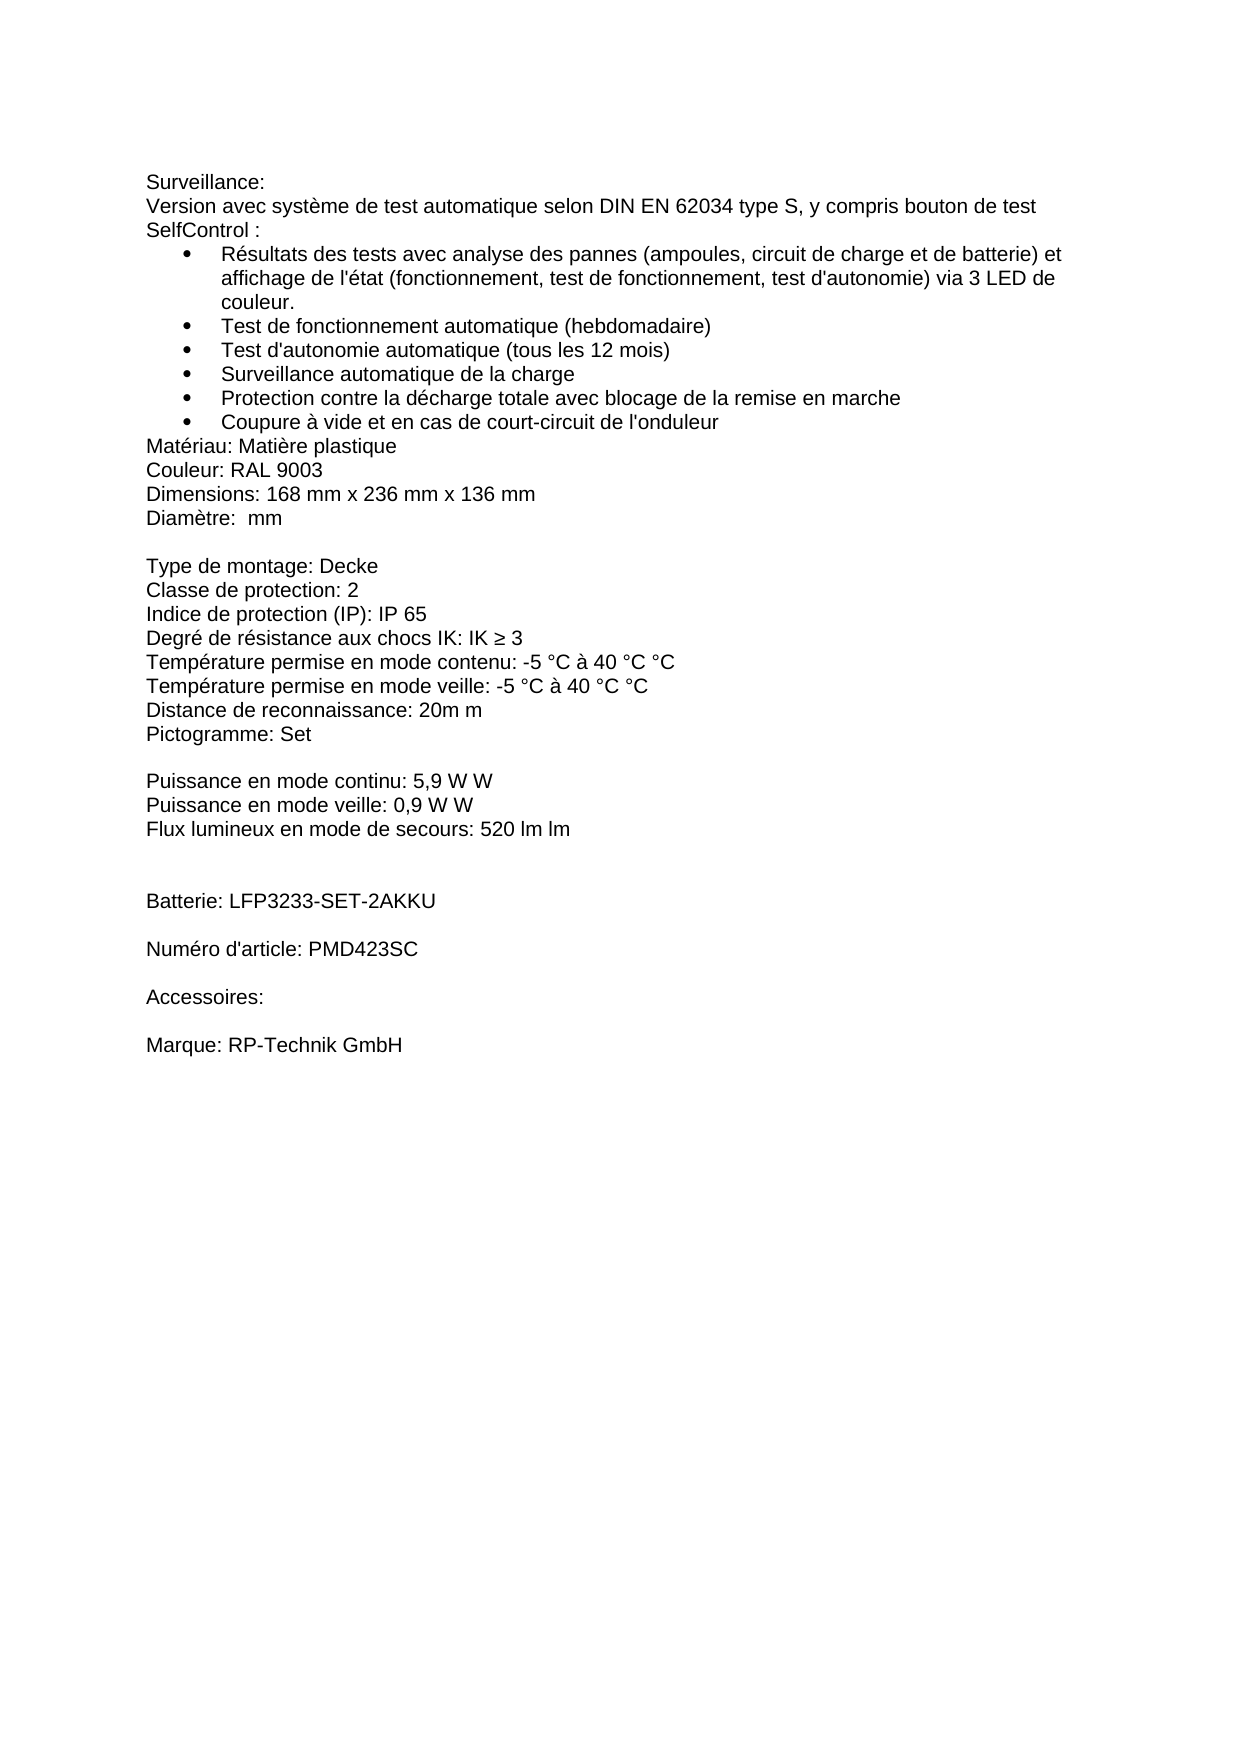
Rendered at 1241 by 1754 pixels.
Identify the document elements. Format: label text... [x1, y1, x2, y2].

text Indice de protection (IP): IP 65 [146, 602, 1094, 626]
list Test de fonctionnement automatique (hebdomadaire) [183, 314, 1094, 338]
text Marque: RP-Technik GmbH [146, 1033, 1094, 1057]
list Résultats des tests avec analyse des pannes (ampoules, circuit de charge et de batterie) et affichage de l'état (fonctionnement, test de fonctionnement, test d'autonomie) via 3 LED de couleur. [183, 242, 1094, 314]
text Classe de protection: 2 [146, 578, 1094, 602]
text Puissance en mode continu: 5,9 W W [146, 769, 1094, 793]
text Couleur: RAL 9003 [146, 458, 1094, 482]
text Dimensions: 168 mm x 236 mm x 136 mm [146, 482, 1094, 506]
list Surveillance automatique de la charge [183, 362, 1094, 386]
list Test d'autonomie automatique (tous les 12 mois) [183, 338, 1094, 362]
text Numéro d'article: PMD423SC [146, 937, 1094, 961]
text Degré de résistance aux chocs IK: IK ≥ 3 [146, 626, 1094, 649]
text Surveillance: [146, 170, 1094, 194]
text Version avec système de test automatique selon DIN EN 62034 type S, y compris bouton de test SelfControl : [146, 194, 1094, 242]
list Coupure à vide et en cas de court-circuit de l'onduleur [183, 410, 1094, 434]
text Flux lumineux en mode de secours: 520 lm lm [146, 817, 1094, 841]
text Puissance en mode veille: 0,9 W W [146, 793, 1094, 817]
text Température permise en mode veille: -5 °C à 40 °C °C [146, 673, 1094, 697]
text Matériau: Matière plastique [146, 434, 1094, 458]
text Batterie: LFP3233-SET-2AKKU [146, 889, 1094, 913]
text Type de montage: Decke [146, 554, 1094, 578]
text Distance de reconnaissance: 20m m [146, 697, 1094, 721]
list Protection contre la décharge totale avec blocage de la remise en marche [183, 386, 1094, 410]
text Température permise en mode contenu: -5 °C à 40 °C °C [146, 649, 1094, 673]
text Diamètre: mm [146, 506, 1094, 530]
text Pictogramme: Set [146, 721, 1094, 745]
text Accessoires: [146, 985, 1094, 1009]
